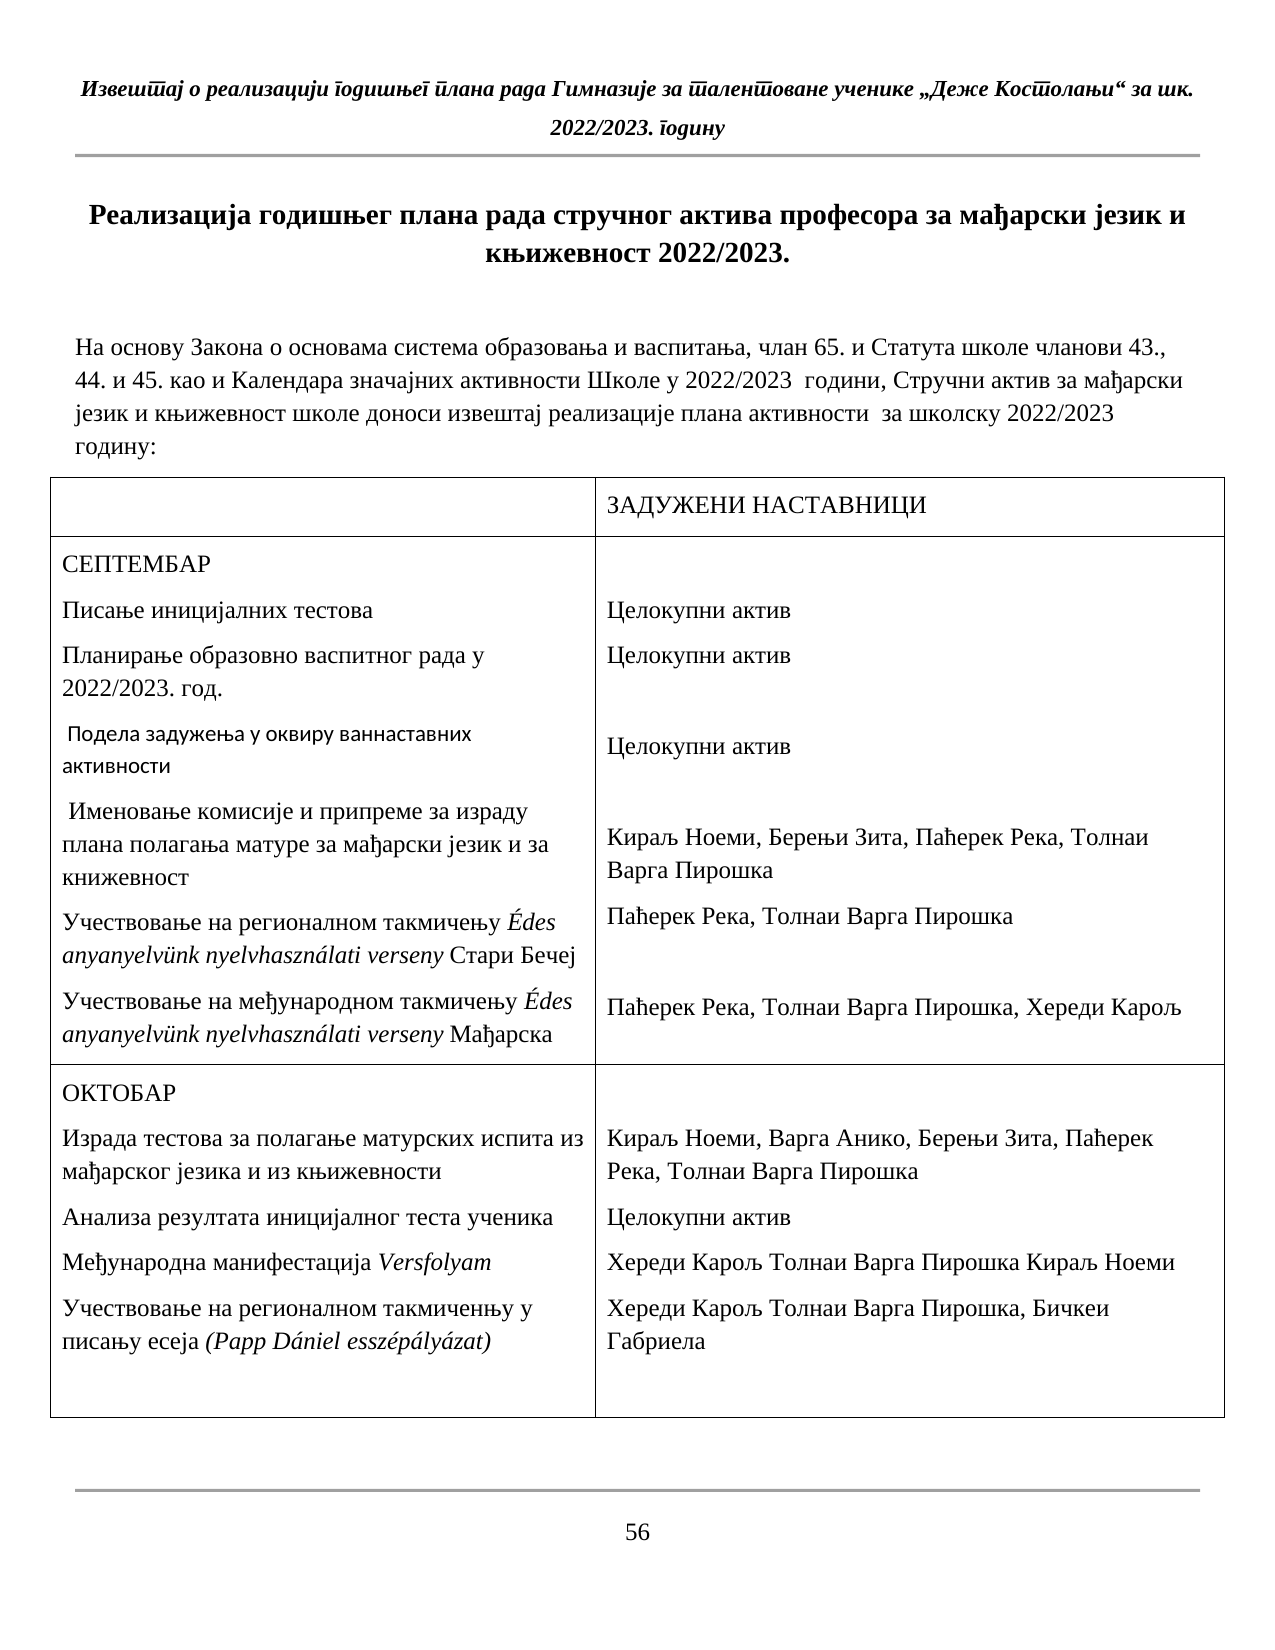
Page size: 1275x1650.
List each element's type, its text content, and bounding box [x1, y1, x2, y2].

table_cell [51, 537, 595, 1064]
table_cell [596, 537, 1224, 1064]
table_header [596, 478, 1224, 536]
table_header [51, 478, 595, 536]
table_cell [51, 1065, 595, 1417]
text На основу Закона о основама система образовања и васпитања, члан 65. и Статута школе чланови 43., 44. и 45. као и Календара значајних активности Школе у 2022/2023 години, Стручни актив за мађарски језик и књижевност школе доноси извештај реализације плана активности за школску 2022/2023 годину: [75, 332, 1200, 460]
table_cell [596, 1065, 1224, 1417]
text Реализација годишњег плана рада стручног актива професора за мађарски језик и књижевност 2022/2023. [75, 197, 1200, 269]
